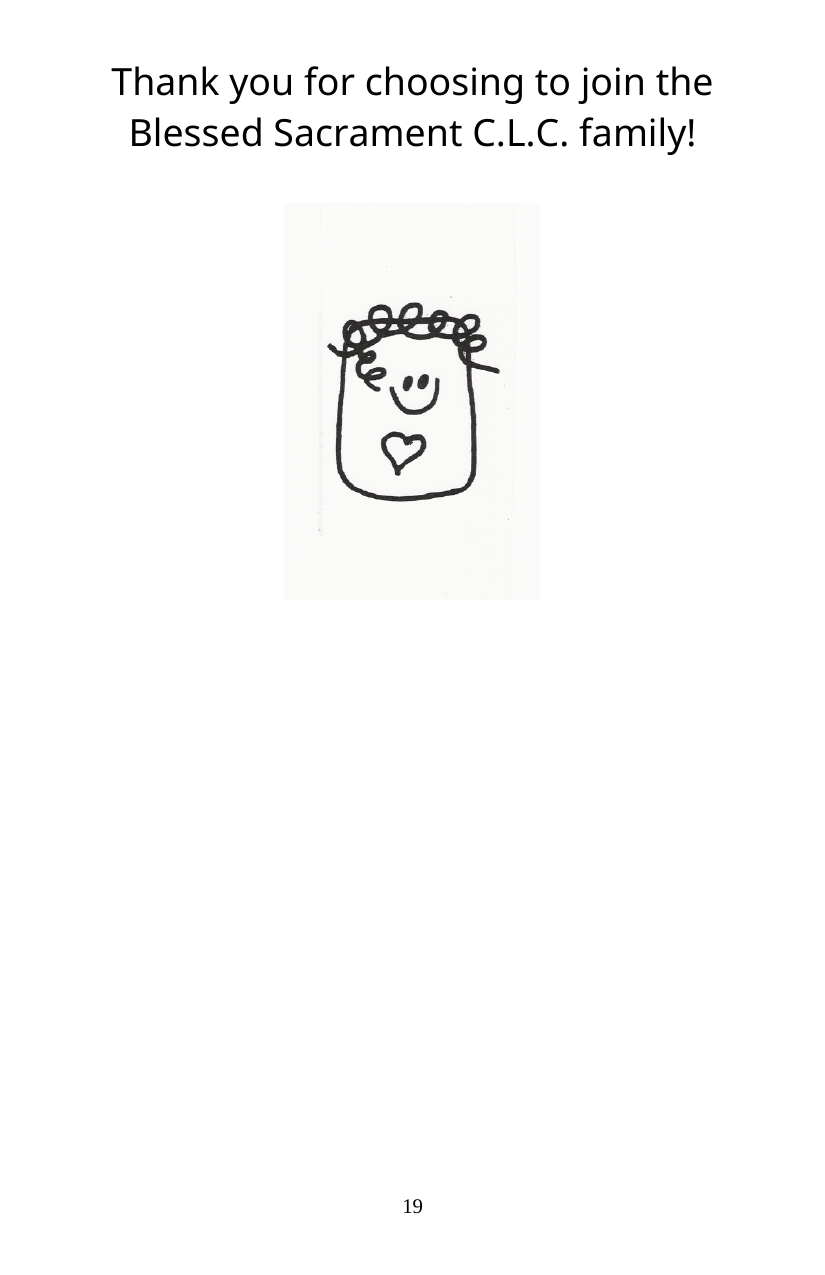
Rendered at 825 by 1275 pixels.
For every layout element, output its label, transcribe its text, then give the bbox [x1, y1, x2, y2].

text Thank you for choosing to join the Blessed Sacrament C.L.C. family! [75, 55, 750, 157]
picture [284, 203, 541, 600]
